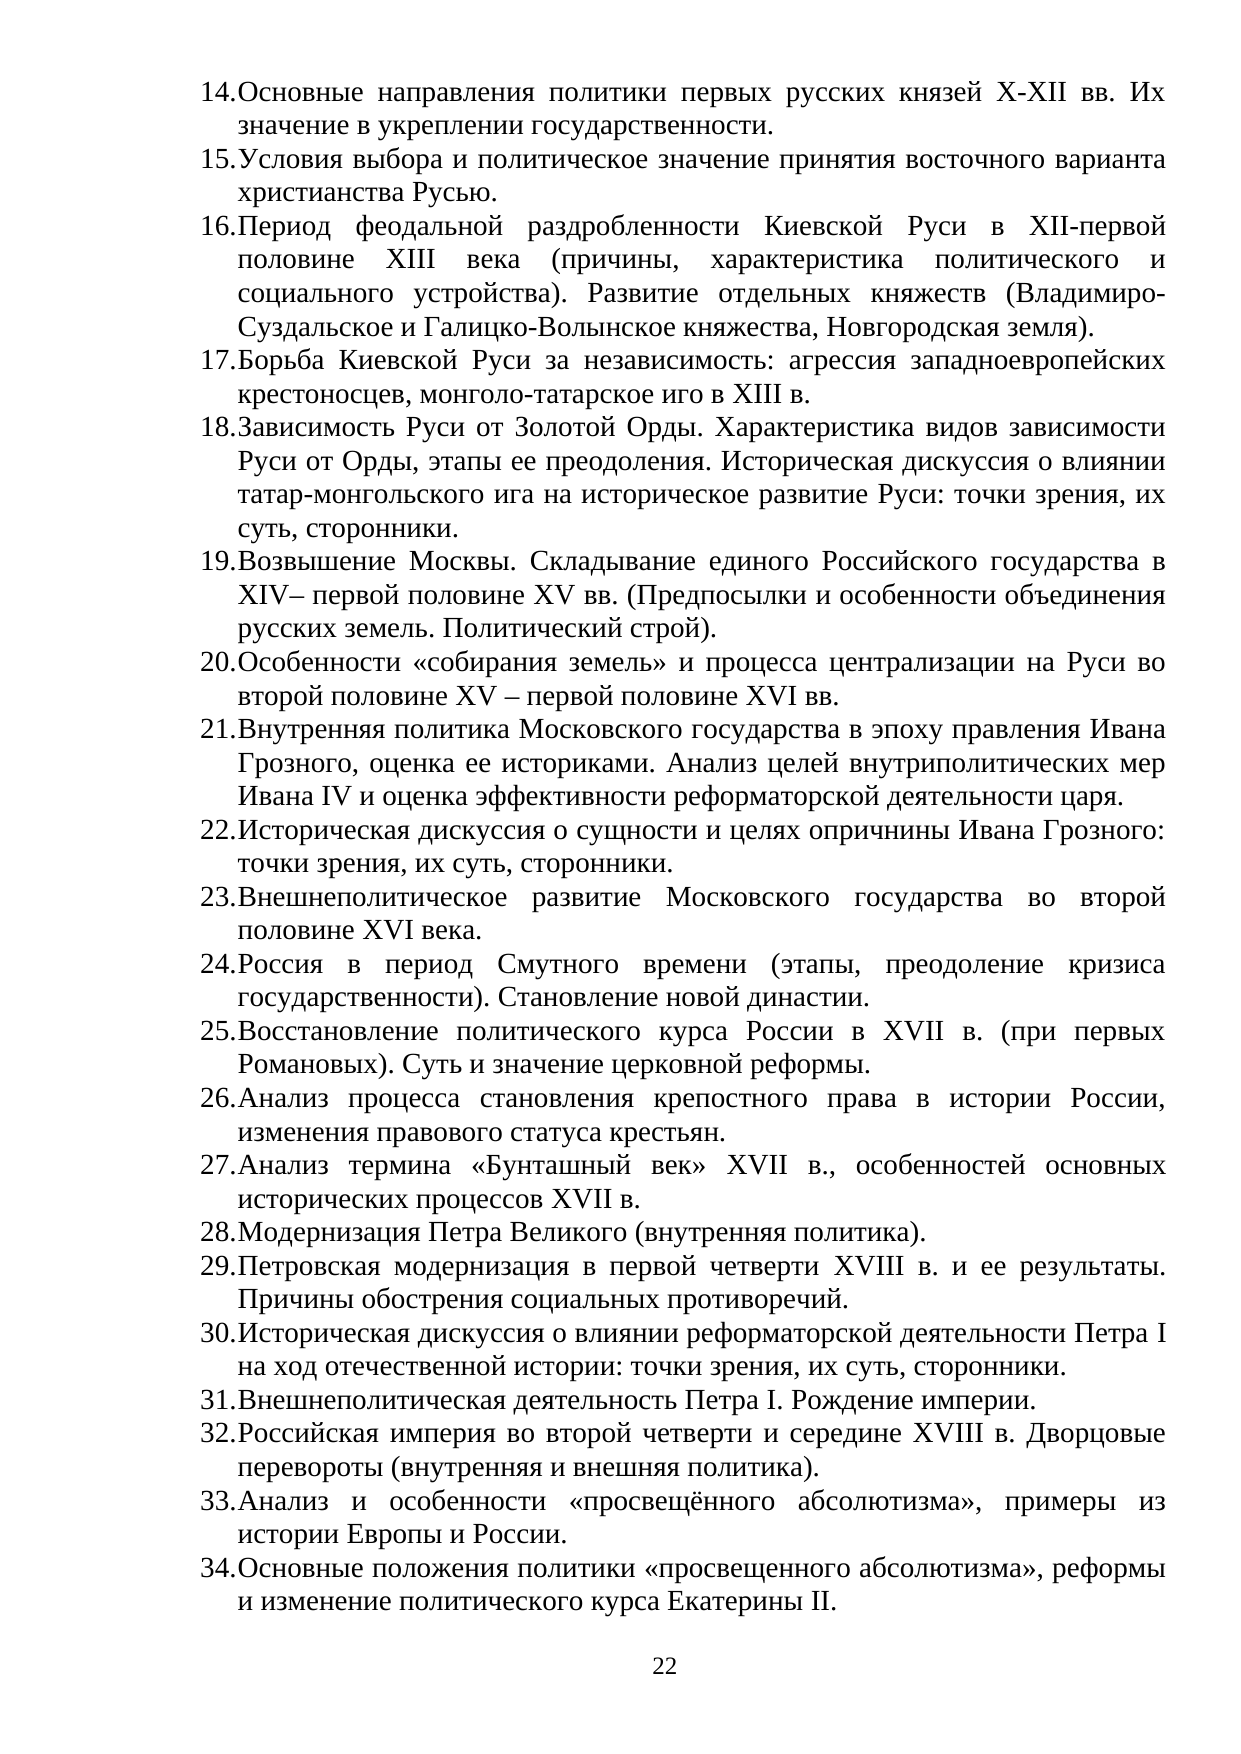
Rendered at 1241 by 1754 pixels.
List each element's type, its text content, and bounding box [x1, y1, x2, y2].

list Особенности «собирания земель» и процесса централизации на Руси во второй половине XV – первой половине XVI вв. [200, 644, 1167, 711]
list Анализ и особенности «просвещённого абсолютизма», примеры из истории Европы и России. [200, 1483, 1167, 1550]
list Период феодальной раздробленности Киевской Руси в XII-первой половине XIII века (причины, характеристика политического и социального устройства). Развитие отдельных княжеств (Владимиро-Суздальское и Галицко-Волынское княжества, Новгородская земля). [200, 208, 1167, 342]
list Возвышение Москвы. Складывание единого Российского государства в ХIV– первой половине ХV вв. (Предпосылки и особенности объединения русских земель. Политический строй). [200, 543, 1167, 644]
list Историческая дискуссия о сущности и целях опричнины Ивана Грозного: точки зрения, их суть, сторонники. [200, 812, 1167, 879]
list Внешнеполитическое развитие Московского государства во второй половине XVI века. [200, 879, 1167, 946]
list Историческая дискуссия о влиянии реформаторской деятельности Петра I на ход отечественной истории: точки зрения, их суть, сторонники. [200, 1315, 1167, 1382]
list Зависимость Руси от Золотой Орды. Характеристика видов зависимости Руси от Орды, этапы ее преодоления. Историческая дискуссия о влиянии татар-монгольского ига на историческое развитие Руси: точки зрения, их суть, сторонники. [200, 409, 1167, 543]
list Основные положения политики «просвещенного абсолютизма», реформы и изменение политического курса Екатерины II. [200, 1550, 1167, 1617]
list Анализ процесса становления крепостного права в истории России, изменения правового статуса крестьян. [200, 1080, 1167, 1147]
list Внешнеполитическая деятельность Петра I. Рождение империи. [200, 1382, 1167, 1416]
list Россия в период Смутного времени (этапы, преодоление кризиса государственности). Становление новой династии. [200, 946, 1167, 1013]
list Модернизация Петра Великого (внутренняя политика). [200, 1214, 1167, 1248]
list Внутренняя политика Московского государства в эпоху правления Ивана Грозного, оценка ее историками. Анализ целей внутриполитических мер Ивана IV и оценка эффективности реформаторской деятельности царя. [200, 711, 1167, 812]
list Анализ термина «Бунташный век» XVII в., особенностей основных исторических процессов XVII в. [200, 1147, 1167, 1214]
list Восстановление политического курса России в ХVII в. (при первых Романовых). Суть и значение церковной реформы. [200, 1013, 1167, 1080]
list Петровская модернизация в первой четверти XVIII в. и ее результаты. Причины обострения социальных противоречий. [200, 1248, 1167, 1315]
list Российская империя во второй четверти и середине ХVIII в. Дворцовые перевороты (внутренняя и внешняя политика). [200, 1416, 1167, 1483]
list Борьба Киевской Руси за независимость: агрессия западноевропейских крестоносцев, монголо-татарское иго в XIII в. [200, 342, 1167, 409]
list Основные направления политики первых русских князей Х-ХII вв. Их значение в укреплении государственности. [200, 74, 1167, 141]
list Условия выбора и политическое значение принятия восточного варианта христианства Русью. [200, 141, 1167, 208]
